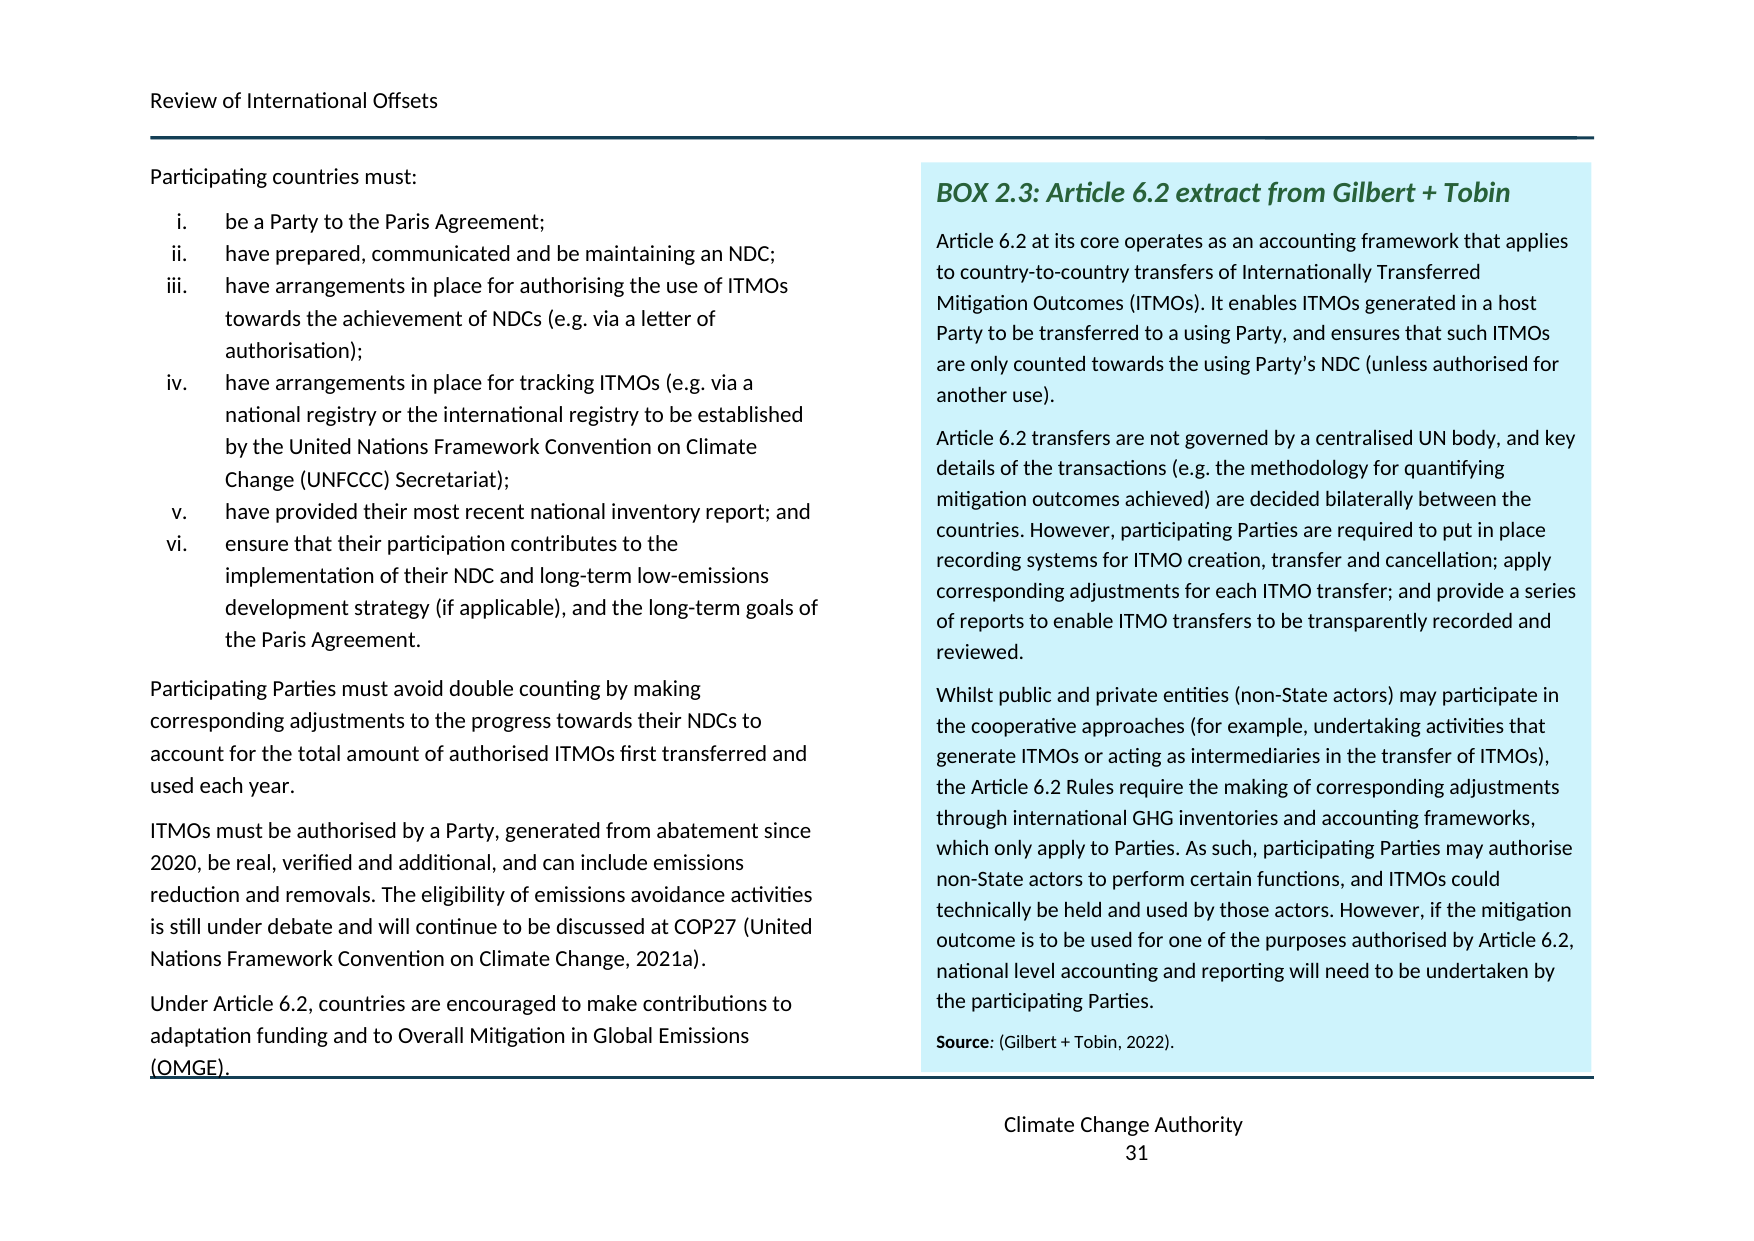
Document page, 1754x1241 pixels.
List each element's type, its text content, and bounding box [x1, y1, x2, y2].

text Participating Parties must avoid double counting by making corresponding adjustments to the progress towards their NDCs to account for the total amount of authorised ITMOs first transferred and used each year. [150, 674, 823, 799]
list be a Party to the Paris Agreement; [187, 207, 823, 235]
list have provided their most recent national inventory report; and [187, 497, 823, 525]
text ITMOs must be authorised by a Party, generated from abatement since 2020, be real, verified and additional, and can include emissions reduction and removals. The eligibility of emissions avoidance activities is still under debate and will continue to be discussed at COP27. [150, 816, 823, 972]
text Under Article 6.2, countries are encouraged to make contributions to adaptation funding and to Overall Mitigation in Global Emissions (OMGE). [150, 989, 823, 1082]
text Participating countries must: [150, 162, 823, 191]
list have arrangements in place for tracking ITMOs (e.g. via a national registry or the international registry to be established by the United Nations Framework Convention on Climate Change (UNFCCC) Secretariat); [187, 368, 823, 493]
list ensure that their participation contributes to the implementation of their NDC and long-term low-emissions development strategy (if applicable), and the long-term goals of the Paris Agreement. [187, 529, 823, 654]
list have prepared, communicated and be maintaining an NDC; [187, 239, 823, 267]
list have arrangements in place for authorising the use of ITMOs towards the achievement of NDCs (e.g. via a letter of authorisation); [187, 272, 823, 364]
